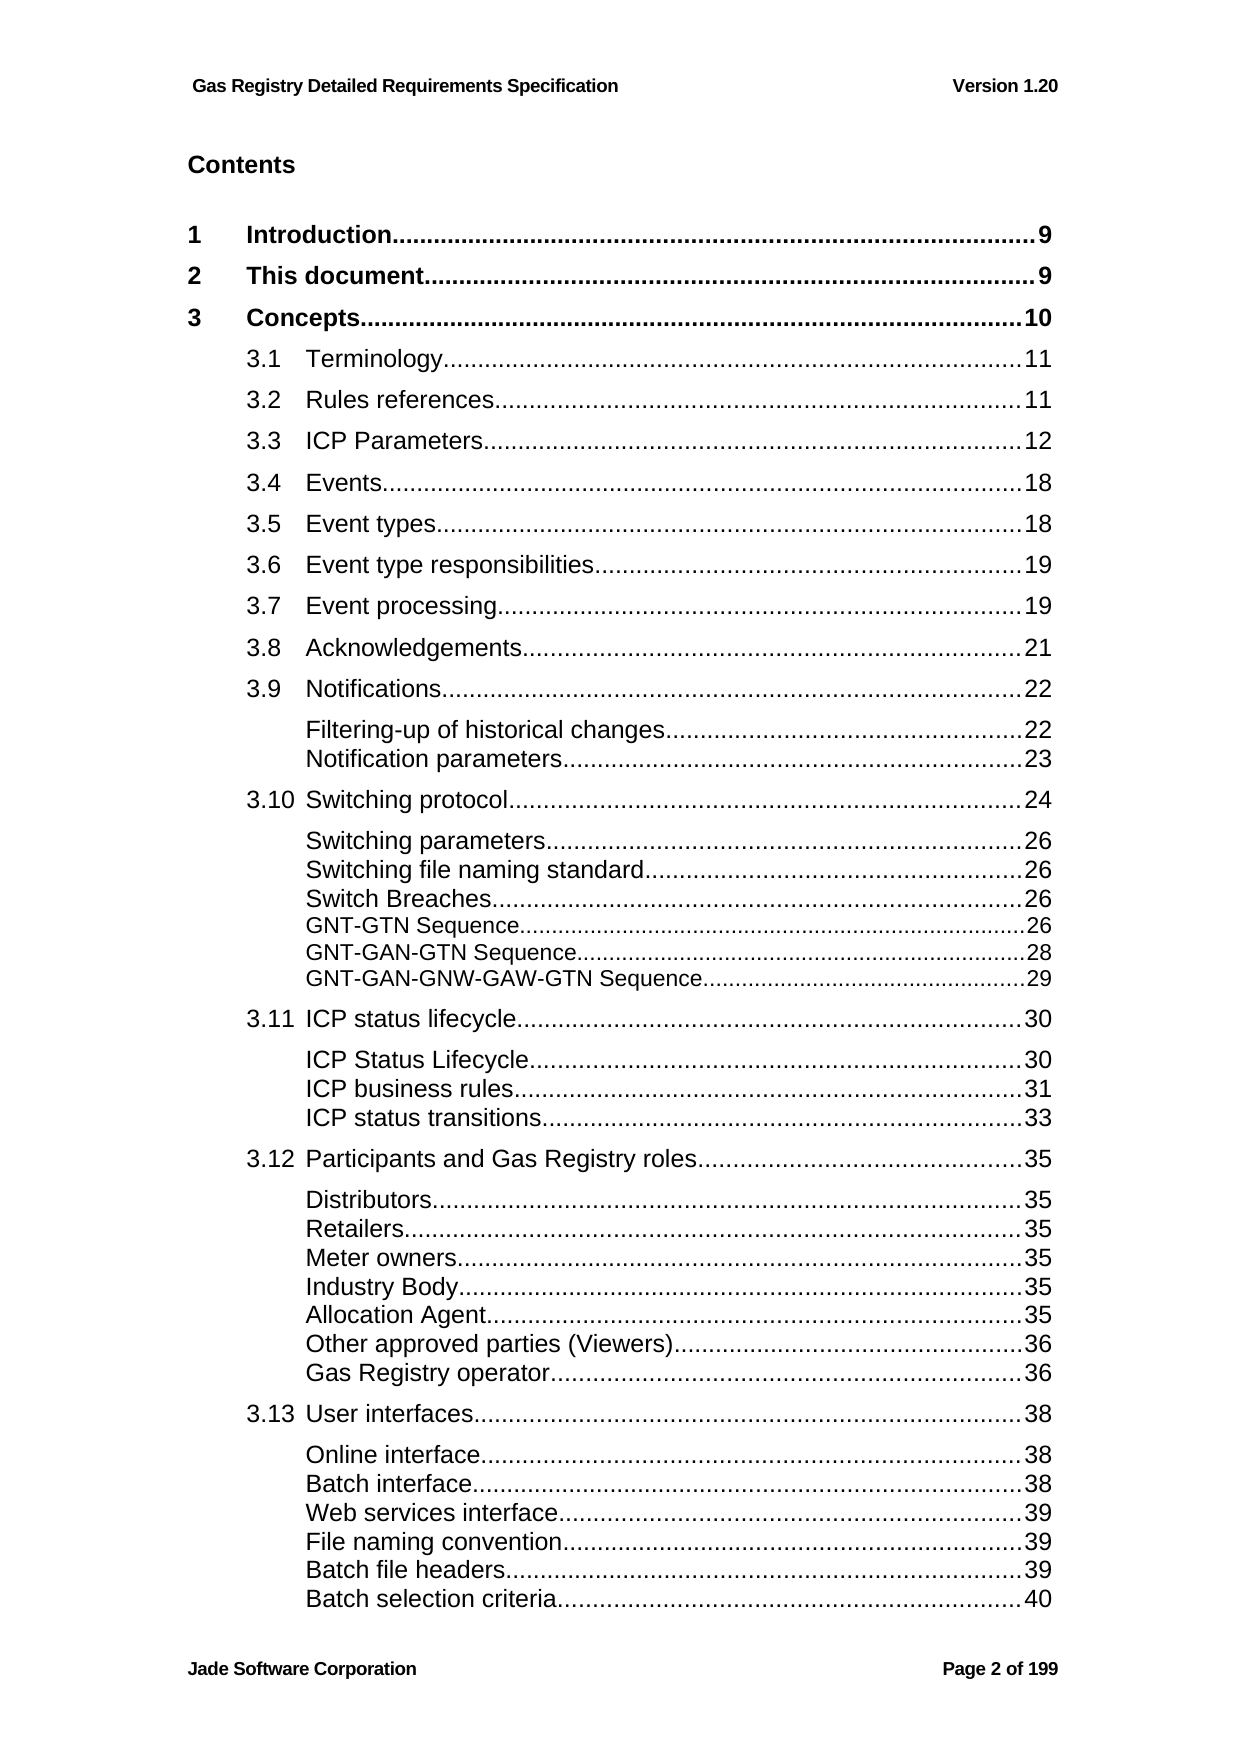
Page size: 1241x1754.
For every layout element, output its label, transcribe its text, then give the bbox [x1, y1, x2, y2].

text Distributors 35 [305, 1185, 1053, 1214]
text 3.13 User interfaces 38 [246, 1399, 1053, 1428]
text Gas Registry operator 36 [305, 1358, 1053, 1387]
text Online interface 38 [305, 1440, 1053, 1469]
text 3.1 Terminology 11 [246, 344, 1053, 372]
text Batch selection criteria 40 [305, 1584, 1053, 1613]
text Switching file naming standard 26 [305, 855, 1053, 884]
text Batch interface 38 [305, 1469, 1053, 1498]
text Notification parameters 23 [305, 744, 1053, 772]
text File naming convention 39 [305, 1527, 1053, 1555]
text 3.12 Participants and Gas Registry roles 35 [246, 1144, 1053, 1173]
text 3.8 Acknowledgements 21 [246, 632, 1053, 661]
text Batch file headers 39 [305, 1555, 1053, 1584]
text 3.6 Event type responsibilities 19 [246, 550, 1053, 579]
text Meter owners 35 [305, 1243, 1053, 1272]
text 2 This document 9 [187, 261, 1053, 290]
text Web services interface 39 [305, 1498, 1053, 1527]
text ICP Status Lifecycle 30 [305, 1045, 1053, 1074]
text Other approved parties (Viewers) 36 [305, 1329, 1053, 1358]
text Contents [187, 150, 1053, 179]
text ICP status transitions 33 [305, 1103, 1053, 1132]
text Allocation Agent 35 [305, 1300, 1053, 1329]
text 3.7 Event processing 19 [246, 591, 1053, 620]
text 3.11 ICP status lifecycle 30 [246, 1004, 1053, 1033]
text Filtering-up of historical changes 22 [305, 715, 1053, 744]
text 3.4 Events 18 [246, 467, 1053, 496]
text Retailers 35 [305, 1214, 1053, 1243]
text GNT-GAN-GNW-GAW-GTN Sequence 29 [305, 965, 1053, 992]
text Switching parameters 26 [305, 826, 1053, 855]
text 3.2 Rules references 11 [246, 385, 1053, 414]
text 1 Introduction 9 [187, 220, 1053, 249]
text Switch Breaches 26 [305, 884, 1053, 912]
text GNT-GAN-GTN Sequence 28 [305, 939, 1053, 965]
text Industry Body 35 [305, 1272, 1053, 1300]
text 3.10 Switching protocol 24 [246, 785, 1053, 814]
text ICP business rules 31 [305, 1074, 1053, 1103]
text 3.5 Event types 18 [246, 509, 1053, 537]
text GNT-GTN Sequence 26 [305, 912, 1053, 939]
text 3.3 ICP Parameters 12 [246, 426, 1053, 455]
text 3 Concepts 10 [187, 302, 1053, 331]
text 3.9 Notifications 22 [246, 674, 1053, 702]
